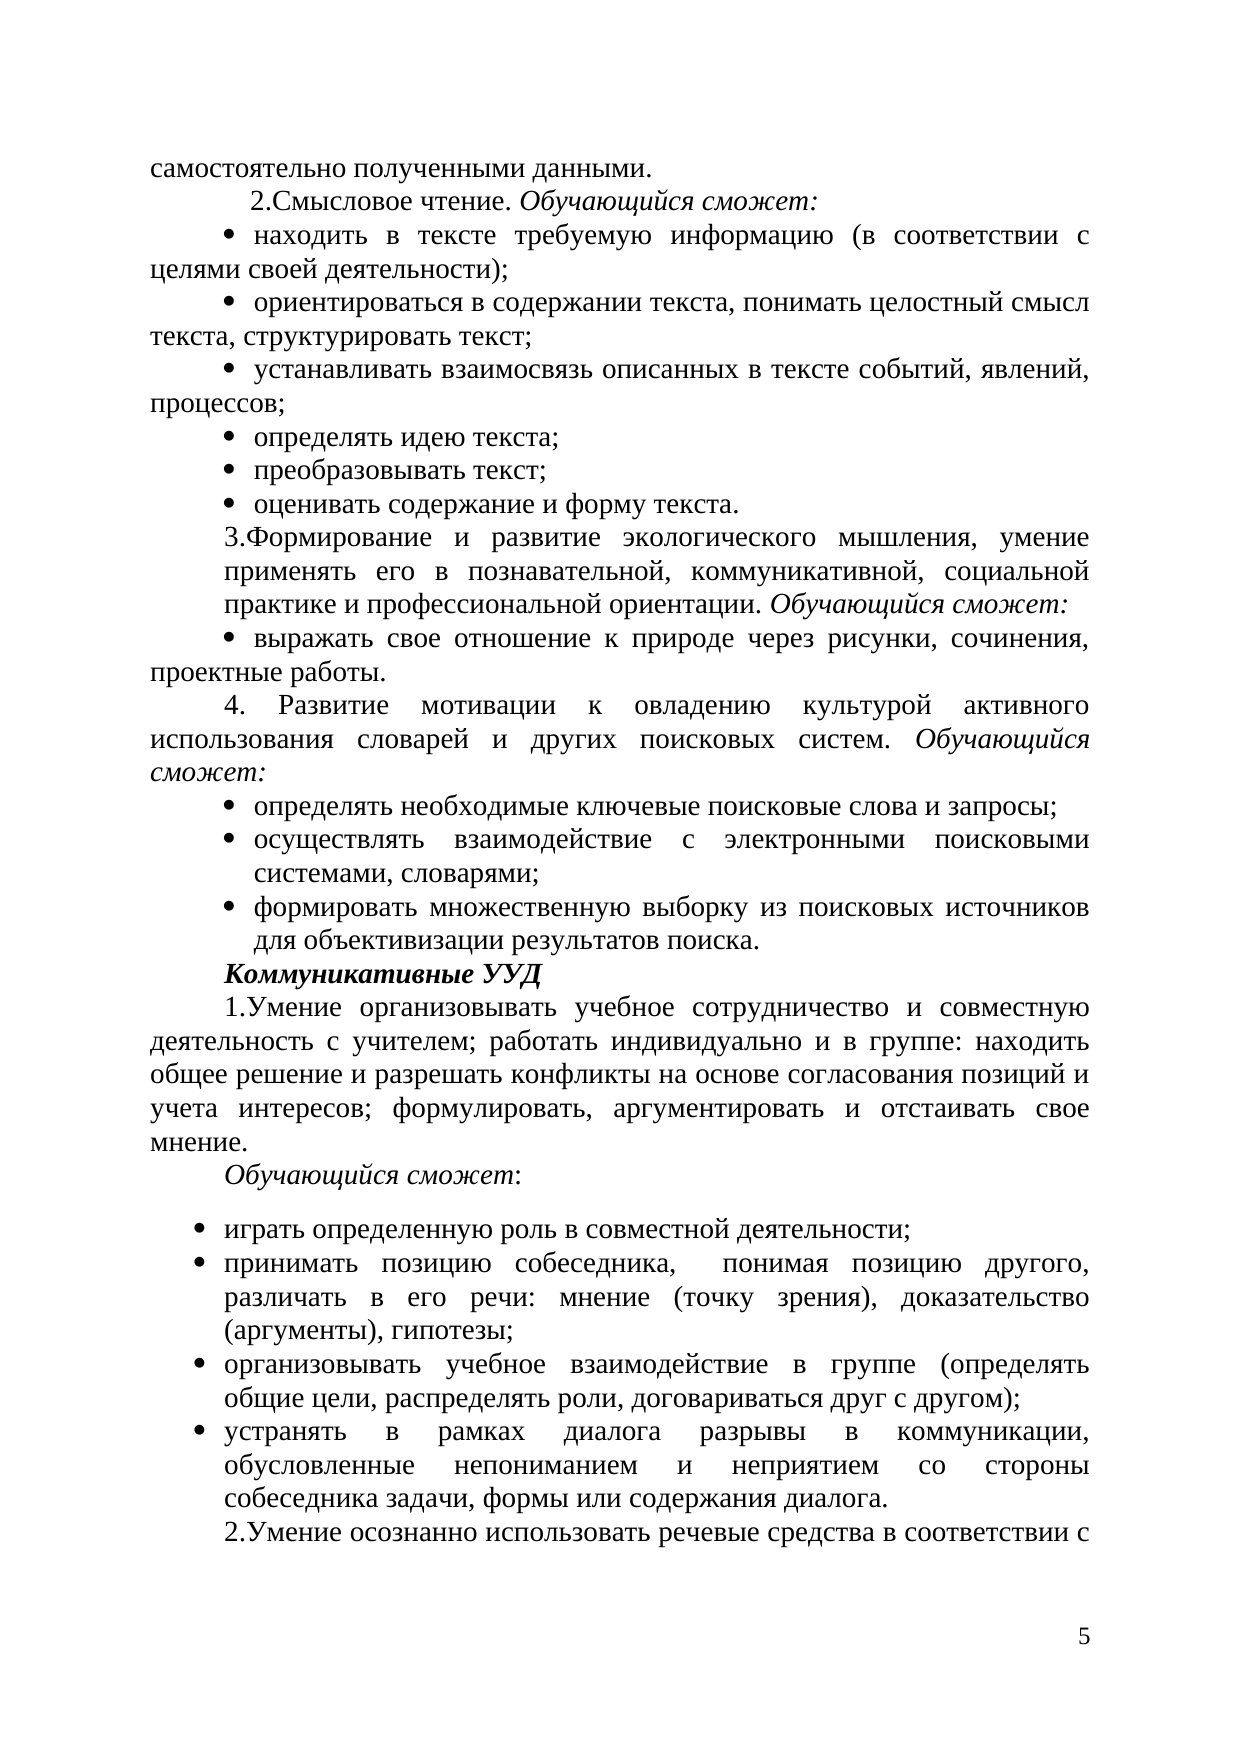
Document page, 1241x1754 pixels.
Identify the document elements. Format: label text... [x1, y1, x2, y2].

list устранять в рамках диалога разрывы в коммуникации, обусловленные непониманием и неприятием со стороны собеседника задачи, формы или содержания диалога. [194, 1413, 1090, 1514]
list находить в тексте требуемую информацию (в соответствии с целями своей деятельности); [150, 217, 1090, 284]
list 1.Умение организовывать учебное сотрудничество и совместную деятельность с учителем; работать индивидуально и в группе: находить общее решение и разрешать конфликты на основе согласования позиций и учета интересов; формулировать, аргументировать и отстаивать свое мнение. [150, 989, 1090, 1157]
list формировать множественную выборку из поисковых источников для объективизации результатов поиска. [224, 889, 1090, 956]
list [150, 150, 1090, 183]
text 2.Смысловое чтение. Обучающийся сможет: [250, 183, 1090, 217]
list определять идею текста; [150, 419, 1090, 452]
list оценивать содержание и форму текста. [150, 486, 1090, 519]
list определять необходимые ключевые поисковые слова и запросы; [224, 788, 1090, 822]
list Обучающийся сможет: [224, 1157, 1090, 1191]
list ориентироваться в содержании текста, понимать целостный смысл текста, структурировать текст; [150, 284, 1090, 351]
text 4. Развитие мотивации к овладению культурой активного использования словарей и других поисковых систем. Обучающийся сможет: [150, 687, 1090, 788]
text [150, 1514, 1090, 1547]
list играть определенную роль в совместной деятельности; [194, 1212, 1090, 1245]
text Коммуникативные УУД [150, 956, 1090, 989]
list выражать свое отношение к природе через рисунки, сочинения, проектные работы. [150, 620, 1090, 687]
list устанавливать взаимосвязь описанных в тексте событий, явлений, процессов; [150, 351, 1090, 419]
list осуществлять взаимодействие с электронными поисковыми системами, словарями; [224, 822, 1090, 889]
list организовывать учебное взаимодействие в группе (определять общие цели, распределять роли, договариваться друг с другом); [194, 1346, 1090, 1413]
text 3.Формирование и развитие экологического мышления, умение применять его в познавательной, коммуникативной, социальной практике и профессиональной ориентации. Обучающийся сможет: [224, 519, 1090, 620]
list преобразовывать текст; [150, 452, 1090, 486]
list принимать позицию собеседника, понимая позицию другого, различать в его речи: мнение (точку зрения), доказательство (аргументы), гипотезы; [194, 1245, 1090, 1346]
